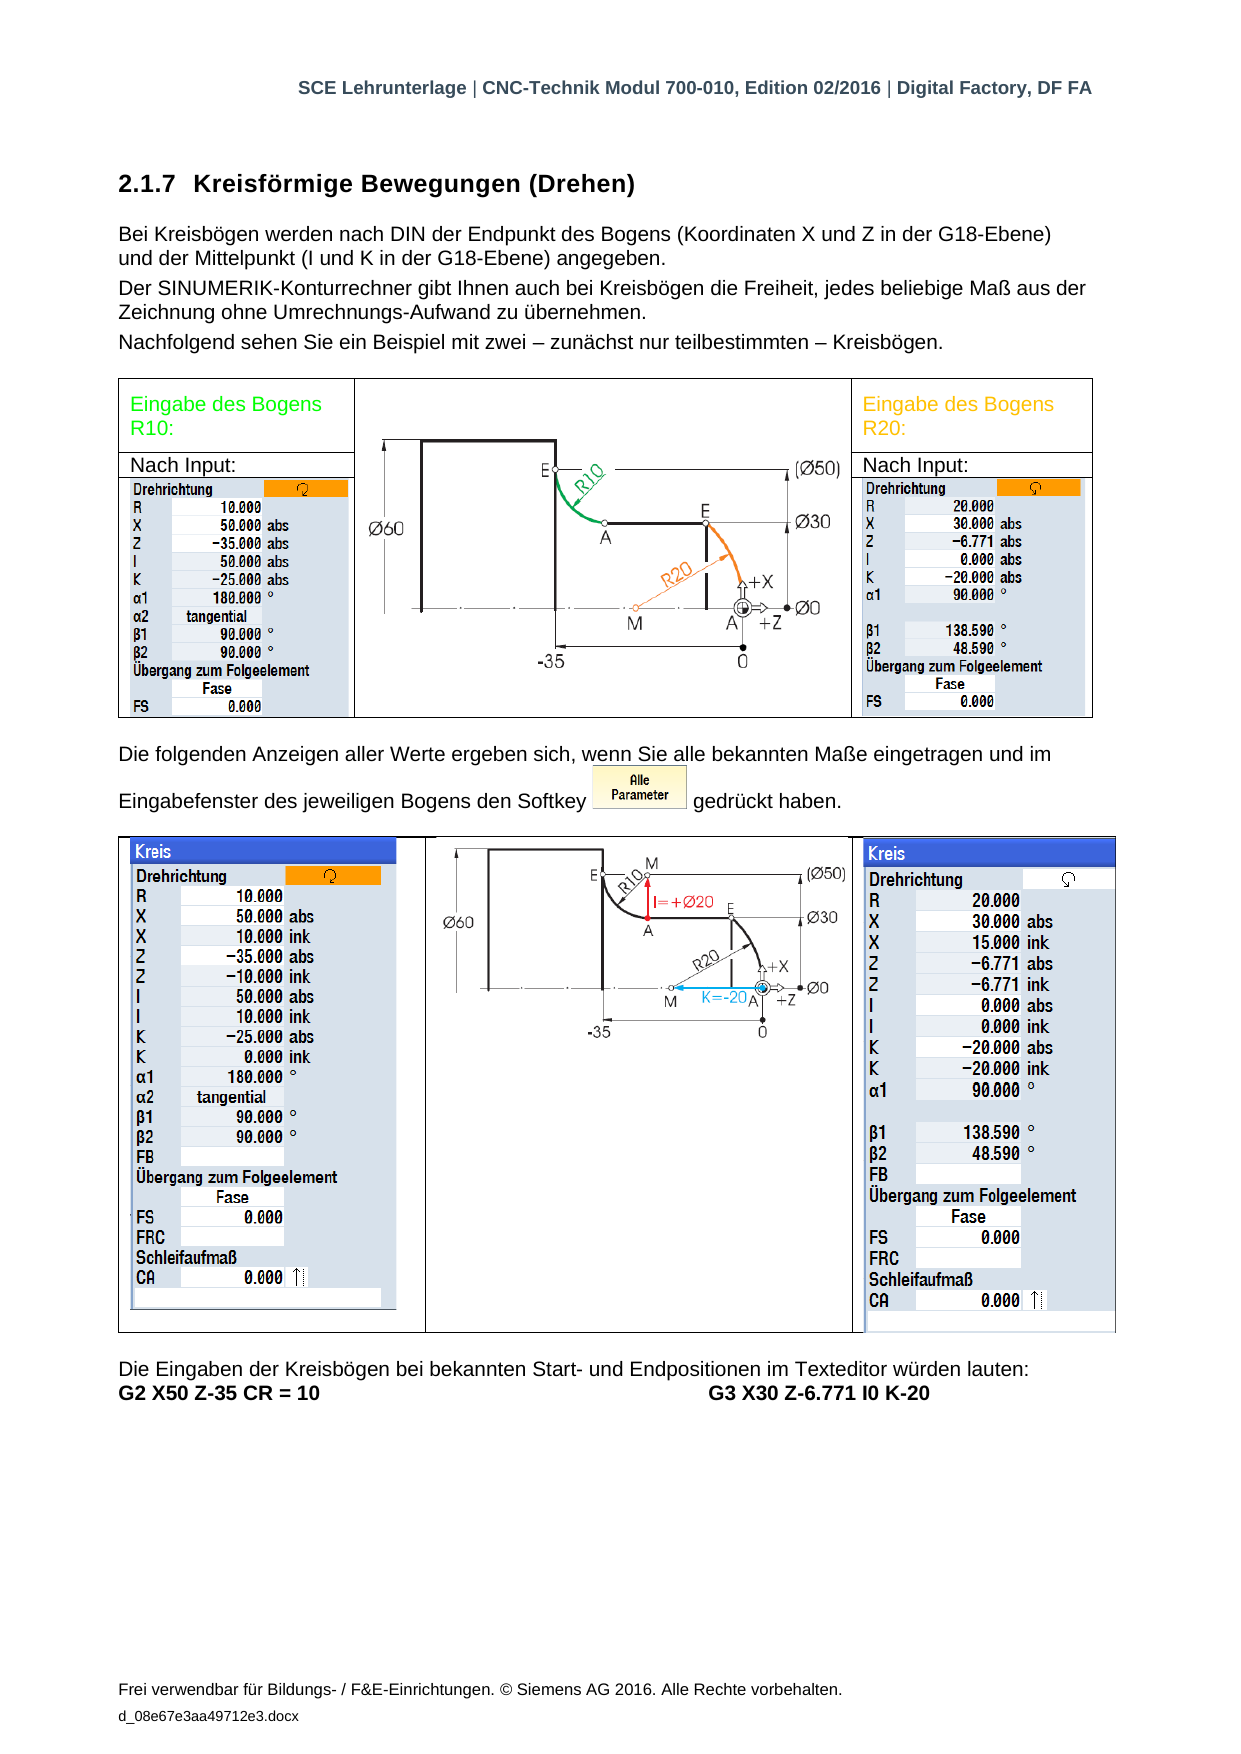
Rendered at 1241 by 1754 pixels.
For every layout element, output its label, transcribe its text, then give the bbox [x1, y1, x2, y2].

text Bei Kreisbögen werden nach DIN der Endpunkt des Bogens (Koordinaten X und Z in der G18-Ebene) und der Mittelpunkt (I und K in der G18-Ebene) angegeben. [118, 222, 1092, 270]
table_cell [119, 478, 130, 717]
table_cell Nach Input: [119, 453, 354, 477]
table_header Eingabe des Bogens R10: [119, 379, 354, 452]
table_header [426, 838, 852, 1332]
picture [862, 478, 1086, 716]
text Der SINUMERIK-Konturrechner gibt Ihnen auch bei Kreisbögen die Freiheit, jedes beliebige Maß aus der Zeichnung ohne Umrechnungs-Aufwand zu übernehmen. [118, 276, 1092, 324]
table_header [853, 838, 863, 1332]
picture [592, 765, 687, 809]
table_header Eingabe des Bogens R20: [852, 379, 1092, 452]
picture [863, 837, 1116, 1333]
table_header [119, 838, 425, 1332]
table_cell [349, 478, 354, 717]
text Die Eingaben der Kreisbögen bei bekannten Start- und Endpositionen im Texteditor würden lauten: [118, 1357, 1092, 1381]
table_cell Nach Input: [852, 453, 1092, 477]
picture [130, 478, 349, 717]
text G2 X50 Z-35 CR = 10 G3 X30 Z-6.771 I0 K-20 [118, 1381, 1092, 1405]
picture [130, 837, 397, 1310]
subtitle Kreisförmige Bewegungen (Drehen) [118, 168, 1092, 197]
text Die folgenden Anzeigen aller Werte ergeben sich, wenn Sie alle bekannten Maße eingetragen und im Eingabefenster des jeweiligen Bogens den Softkey gedrückt haben. [118, 742, 1092, 812]
text Nachfolgend sehen Sie ein Beispiel mit zwei – zunächst nur teilbestimmten – Kreisbögen. [118, 330, 1092, 354]
table_header [355, 379, 851, 717]
table_cell [852, 478, 1092, 717]
